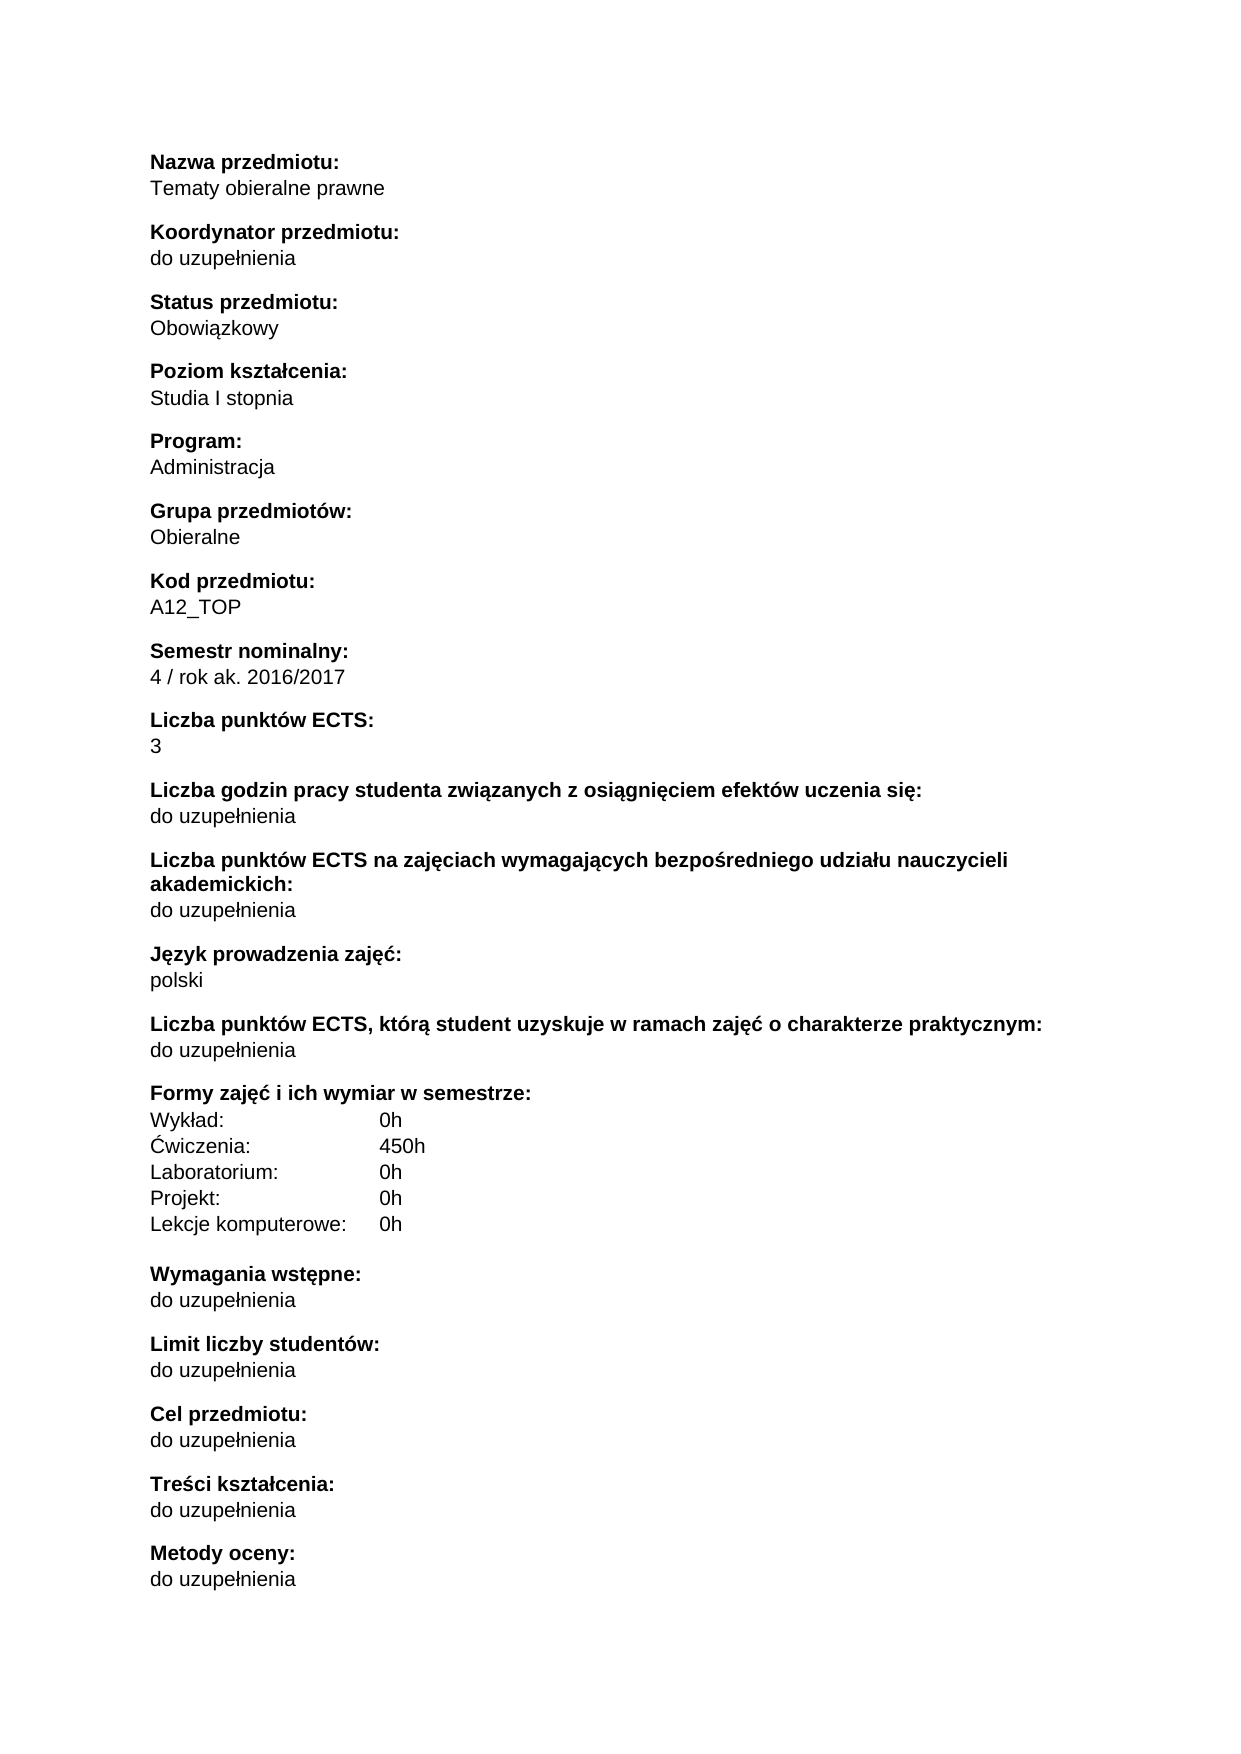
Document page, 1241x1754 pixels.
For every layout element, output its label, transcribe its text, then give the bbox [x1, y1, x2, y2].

text A12_TOP [150, 595, 1090, 619]
text Grupa przedmiotów: [150, 499, 1090, 523]
text do uzupełnienia [150, 1288, 1090, 1312]
text 3 [150, 734, 1090, 758]
text do uzupełnienia [150, 1497, 1090, 1521]
text Cel przedmiotu: [150, 1402, 1090, 1426]
text Semestr nominalny: [150, 638, 1090, 662]
text do uzupełnienia [150, 1567, 1090, 1591]
text Administracja [150, 455, 1090, 479]
table_cell 0h [369, 1158, 597, 1184]
table_cell Laboratorium: [140, 1160, 367, 1184]
table_cell 0h [369, 1184, 597, 1210]
text polski [150, 968, 1090, 992]
table_header 0h [369, 1108, 597, 1132]
text Koordynator przedmiotu: [150, 220, 1090, 244]
table_cell Ćwiczenia: [140, 1134, 367, 1158]
text Metody oceny: [150, 1541, 1090, 1565]
text Kod przedmiotu: [150, 569, 1090, 593]
text do uzupełnienia [150, 804, 1090, 828]
table_cell 0h [369, 1210, 597, 1236]
text do uzupełnienia [150, 898, 1090, 922]
text Tematy obieralne prawne [150, 176, 1090, 200]
text Studia I stopnia [150, 385, 1090, 409]
table_cell Lekcje komputerowe: [140, 1212, 367, 1236]
text Obowiązkowy [150, 316, 1090, 339]
text Liczba punktów ECTS, którą student uzyskuje w ramach zajęć o charakterze praktycznym: [150, 1011, 1090, 1035]
table_header Wykład: [140, 1108, 367, 1132]
text Nazwa przedmiotu: [150, 150, 1090, 174]
text Obieralne [150, 525, 1090, 549]
text 4 / rok ak. 2016/2017 [150, 664, 1090, 688]
text Wymagania wstępne: [150, 1262, 1090, 1286]
text do uzupełnienia [150, 1358, 1090, 1382]
text Program: [150, 429, 1090, 453]
text Formy zajęć i ich wymiar w semestrze: [150, 1081, 1090, 1105]
text Treści kształcenia: [150, 1471, 1090, 1495]
table_cell Projekt: [140, 1186, 367, 1210]
table_cell 450h [369, 1132, 597, 1158]
text Limit liczby studentów: [150, 1332, 1090, 1356]
text Liczba godzin pracy studenta związanych z osiągnięciem efektów uczenia się: [150, 778, 1090, 802]
text do uzupełnienia [150, 1428, 1090, 1452]
text do uzupełnienia [150, 246, 1090, 270]
text do uzupełnienia [150, 1037, 1090, 1061]
text Status przedmiotu: [150, 289, 1090, 313]
text Język prowadzenia zajęć: [150, 942, 1090, 966]
text Poziom kształcenia: [150, 359, 1090, 383]
text Liczba punktów ECTS: [150, 708, 1090, 732]
text Liczba punktów ECTS na zajęciach wymagających bezpośredniego udziału nauczycieli akademickich: [150, 848, 1090, 896]
